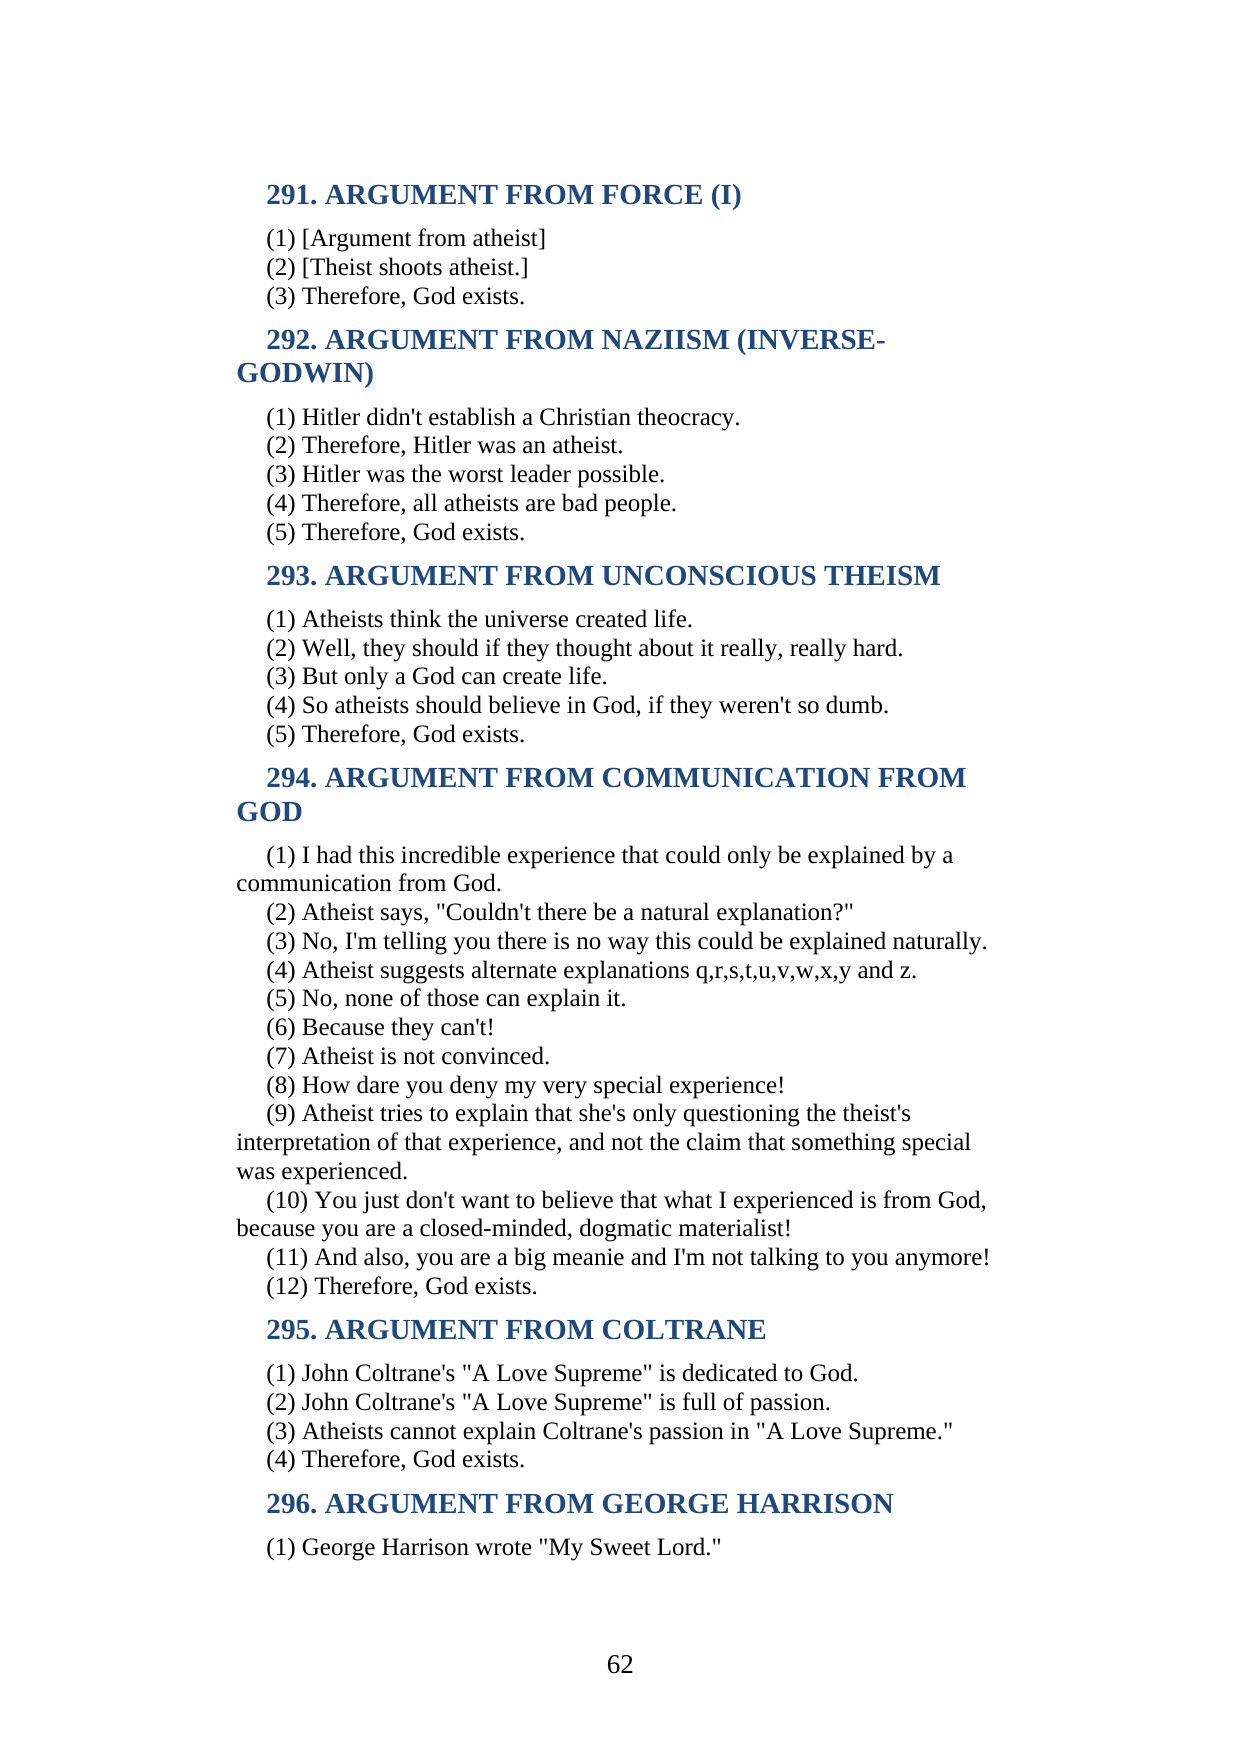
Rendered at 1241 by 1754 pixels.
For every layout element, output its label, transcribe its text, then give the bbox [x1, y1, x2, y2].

text (4) Therefore, God exists. [236, 1444, 1004, 1473]
subtitle 296. ARGUMENT FROM GEORGE HARRISON [236, 1486, 1004, 1519]
subtitle 292. ARGUMENT FROM NAZIISM (INVERSE-GODWIN) [236, 322, 1004, 389]
text (6) Because they can't! [236, 1012, 1004, 1041]
text (1) John Coltrane's "A Love Supreme" is dedicated to God. [236, 1358, 1004, 1387]
text (1) I had this incredible experience that could only be explained by a communication from God. [236, 840, 1004, 897]
text (2) Well, they should if they thought about it really, really hard. [236, 633, 1004, 661]
text (12) Therefore, God exists. [236, 1271, 1004, 1300]
text (2) John Coltrane's "A Love Supreme" is full of passion. [236, 1387, 1004, 1416]
text (4) Atheist suggests alternate explanations q,r,s,t,u,v,w,x,y and z. [236, 955, 1004, 983]
text (2) Therefore, Hitler was an atheist. [236, 430, 1004, 459]
text (3) No, I'm telling you there is no way this could be explained naturally. [236, 926, 1004, 955]
subtitle 294. ARGUMENT FROM COMMUNICATION FROM GOD [236, 760, 1004, 827]
text (5) Therefore, God exists. [236, 719, 1004, 748]
subtitle 291. ARGUMENT FROM FORCE (I) [236, 177, 1004, 211]
text (9) Atheist tries to explain that she's only questioning the theist's interpretation of that experience, and not the claim that something special was experienced. [236, 1098, 1004, 1185]
text (1) [Argument from atheist] [236, 223, 1004, 252]
text (11) And also, you are a big meanie and I'm not talking to you anymore! [236, 1242, 1004, 1271]
text (3) Therefore, God exists. [236, 281, 1004, 309]
text (4) So atheists should believe in God, if they weren't so dumb. [236, 690, 1004, 719]
text (5) No, none of those can explain it. [236, 983, 1004, 1012]
text (8) How dare you deny my very special experience! [236, 1070, 1004, 1098]
text (1) George Harrison wrote "My Sweet Lord." [236, 1532, 1004, 1561]
subtitle 295. ARGUMENT FROM COLTRANE [236, 1312, 1004, 1346]
text (2) [Theist shoots atheist.] [236, 252, 1004, 281]
text (1) Atheists think the universe created life. [236, 604, 1004, 633]
text (5) Therefore, God exists. [236, 517, 1004, 545]
text (4) Therefore, all atheists are bad people. [236, 488, 1004, 517]
text (7) Atheist is not convinced. [236, 1041, 1004, 1070]
text (10) You just don't want to believe that what I experienced is from God, because you are a closed-minded, dogmatic materialist! [236, 1185, 1004, 1242]
text (2) Atheist says, "Couldn't there be a natural explanation?" [236, 897, 1004, 926]
text (3) Hitler was the worst leader possible. [236, 459, 1004, 488]
text (1) Hitler didn't establish a Christian theocracy. [236, 402, 1004, 430]
text (3) Atheists cannot explain Coltrane's passion in "A Love Supreme." [236, 1416, 1004, 1444]
subtitle 293. ARGUMENT FROM UNCONSCIOUS THEISM [236, 558, 1004, 591]
text (3) But only a God can create life. [236, 661, 1004, 690]
